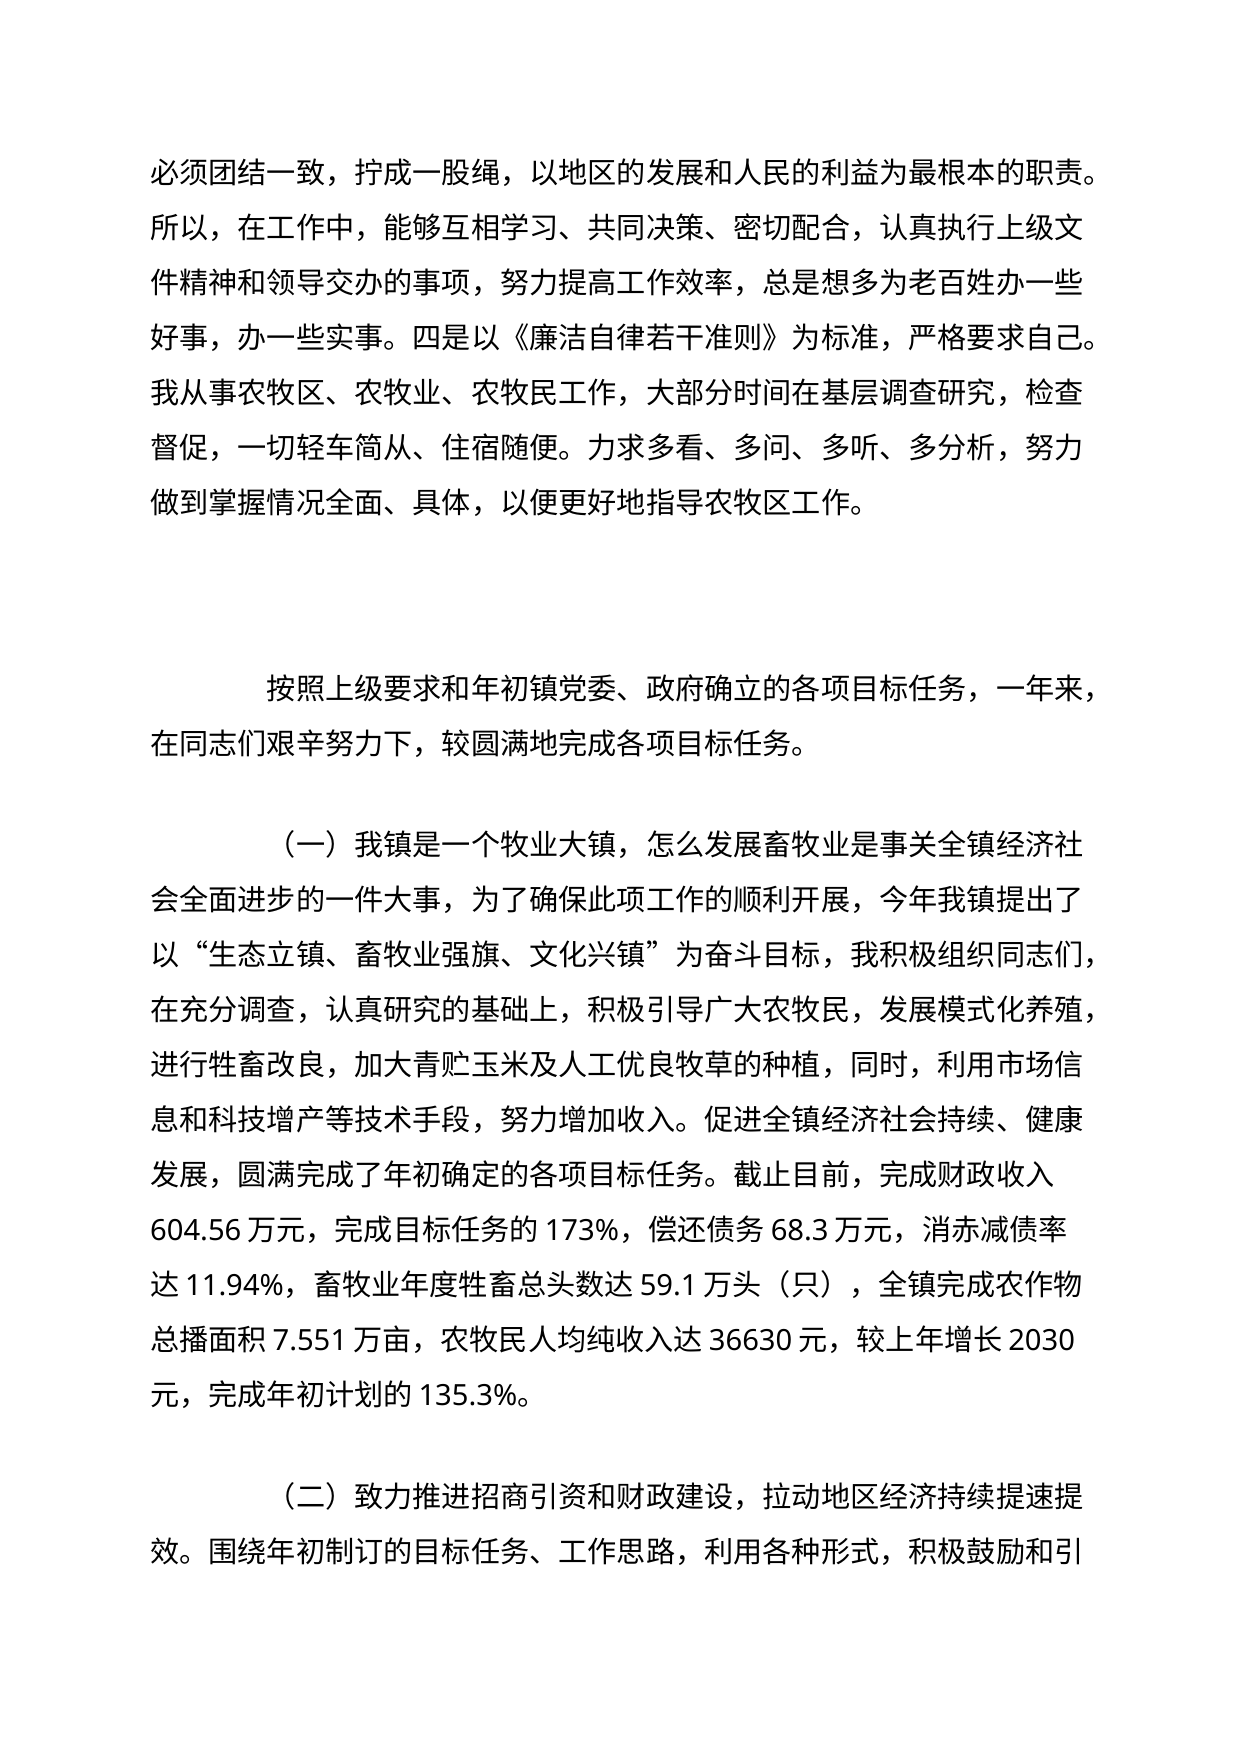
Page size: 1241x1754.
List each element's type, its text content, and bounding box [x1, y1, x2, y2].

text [150, 150, 1090, 522]
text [150, 1473, 1090, 1570]
text （一）我镇是一个牧业大镇，怎么发展畜牧业是事关全镇经济社会全面进步的一件大事，为了确保此项工作的顺利开展，今年我镇提出了以“生态立镇、畜牧业强旗、文化兴镇”为奋斗目标，我积极组织同志们，在充分调查，认真研究的基础上，积极引导广大农牧民，发展模式化养殖，进行牲畜改良，加大青贮玉米及人工优良牧草的种植，同时，利用市场信息和科技增产等技术手段，努力增加收入。促进全镇经济社会持续、健康发展，圆满完成了年初确定的各项目标任务。截止目前，完成财政收入604.56万元，完成目标任务的173%，偿还债务68.3万元，消赤减债率达11.94%，畜牧业年度牲畜总头数达59.1万头（只），全镇完成农作物总播面积7.551万亩，农牧民人均纯收入达36630元，较上年增长2030元，完成年初计划的135.3%。 [150, 822, 1090, 1414]
text 按照上级要求和年初镇党委、政府确立的各项目标任务，一年来，在同志们艰辛努力下，较圆满地完成各项目标任务。 [150, 665, 1090, 762]
